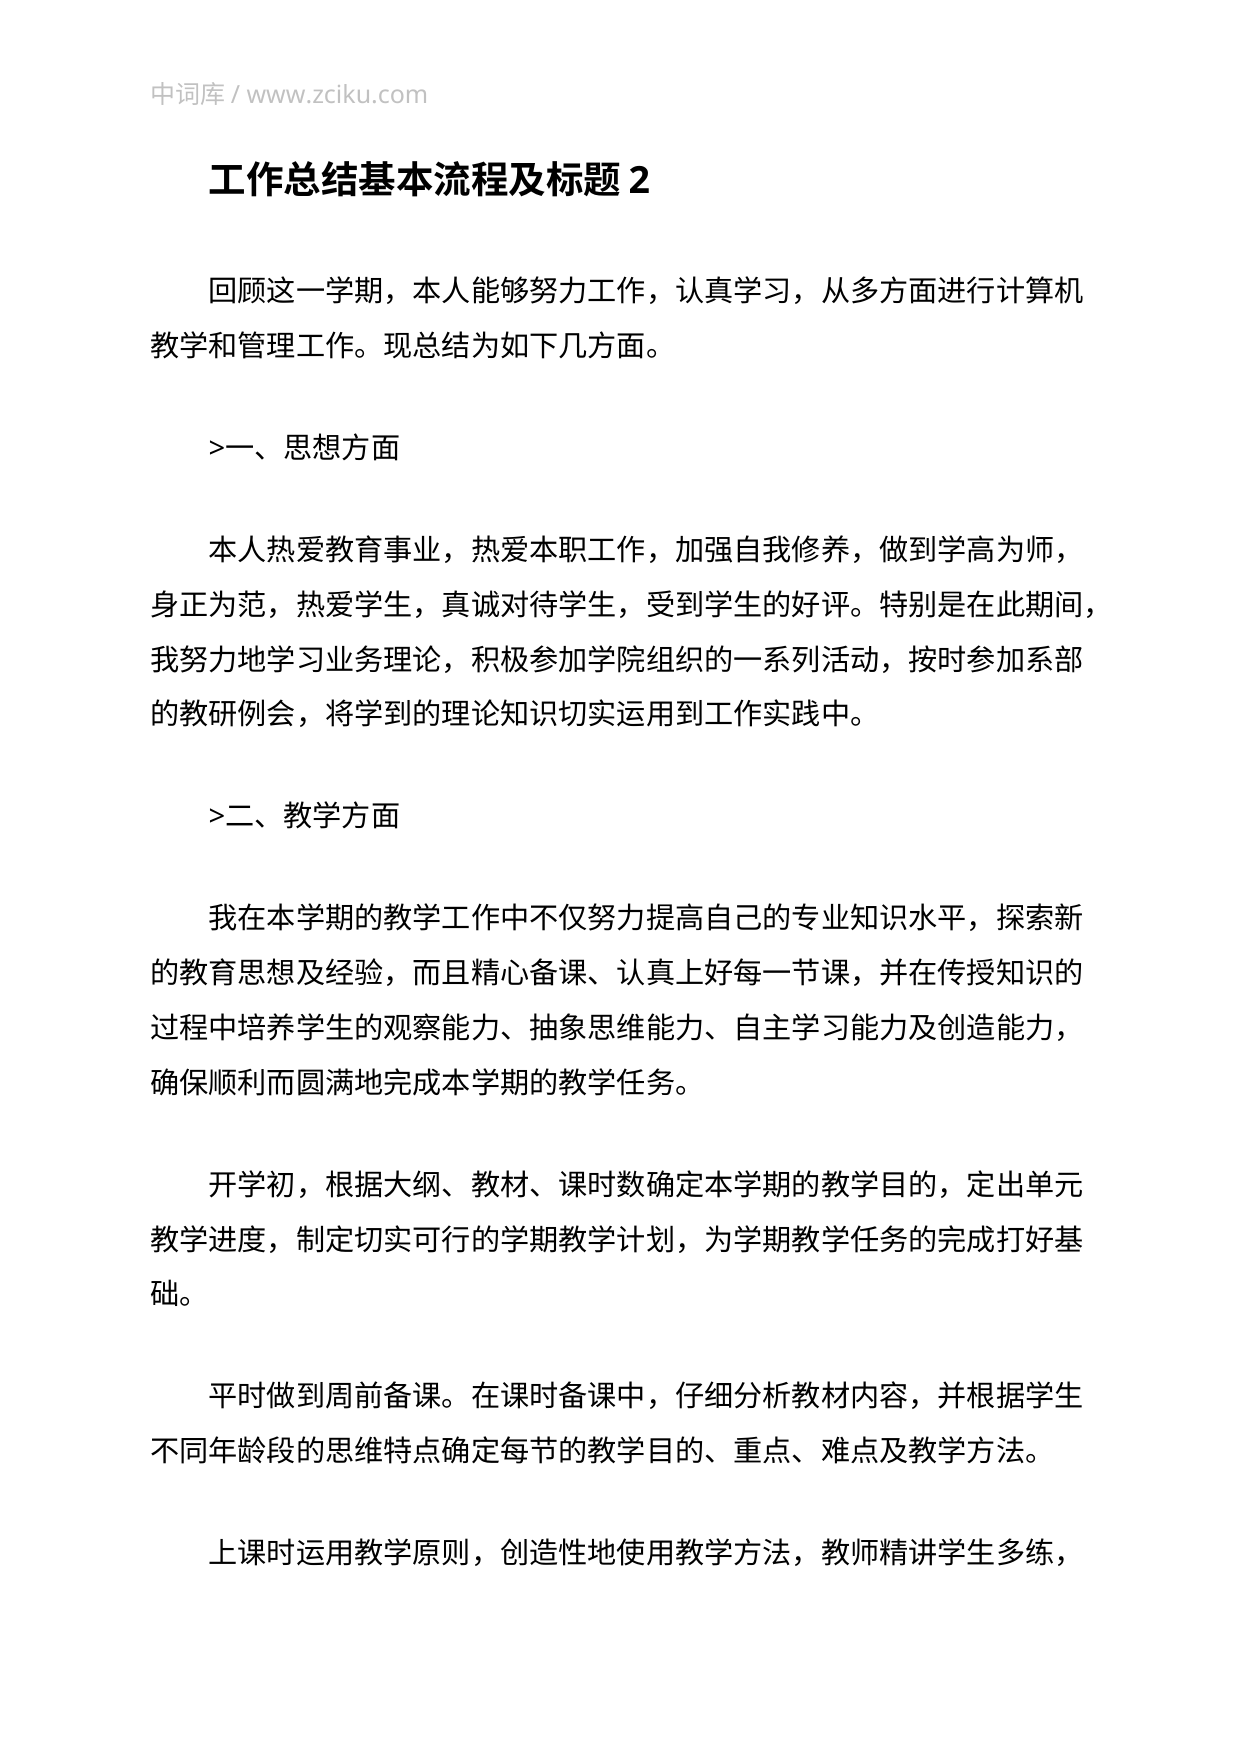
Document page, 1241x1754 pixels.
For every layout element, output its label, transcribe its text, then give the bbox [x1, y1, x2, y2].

text >一、思想方面 [150, 424, 1090, 467]
text >二、教学方面 [150, 793, 1090, 835]
text 工作总结基本流程及标题2 [150, 150, 1090, 204]
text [150, 1529, 1090, 1572]
text 开学初，根据大纲、教材、课时数确定本学期的教学目的，定出单元教学进度，制定切实可行的学期教学计划，为学期教学任务的完成打好基础。 [150, 1161, 1090, 1313]
text 回顾这一学期，本人能够努力工作，认真学习，从多方面进行计算机教学和管理工作。现总结为如下几方面。 [150, 268, 1090, 365]
text 我在本学期的教学工作中不仅努力提高自己的专业知识水平，探索新的教育思想及经验，而且精心备课、认真上好每一节课，并在传授知识的过程中培养学生的观察能力、抽象思维能力、自主学习能力及创造能力，确保顺利而圆满地完成本学期的教学任务。 [150, 895, 1090, 1102]
text 本人热爱教育事业，热爱本职工作，加强自我修养，做到学高为师，身正为范，热爱学生，真诚对待学生，受到学生的好评。特别是在此期间，我努力地学习业务理论，积极参加学院组织的一系列活动，按时参加系部的教研例会，将学到的理论知识切实运用到工作实践中。 [150, 526, 1090, 733]
text 平时做到周前备课。在课时备课中，仔细分析教材内容，并根据学生不同年龄段的思维特点确定每节的教学目的、重点、难点及教学方法。 [150, 1373, 1090, 1470]
